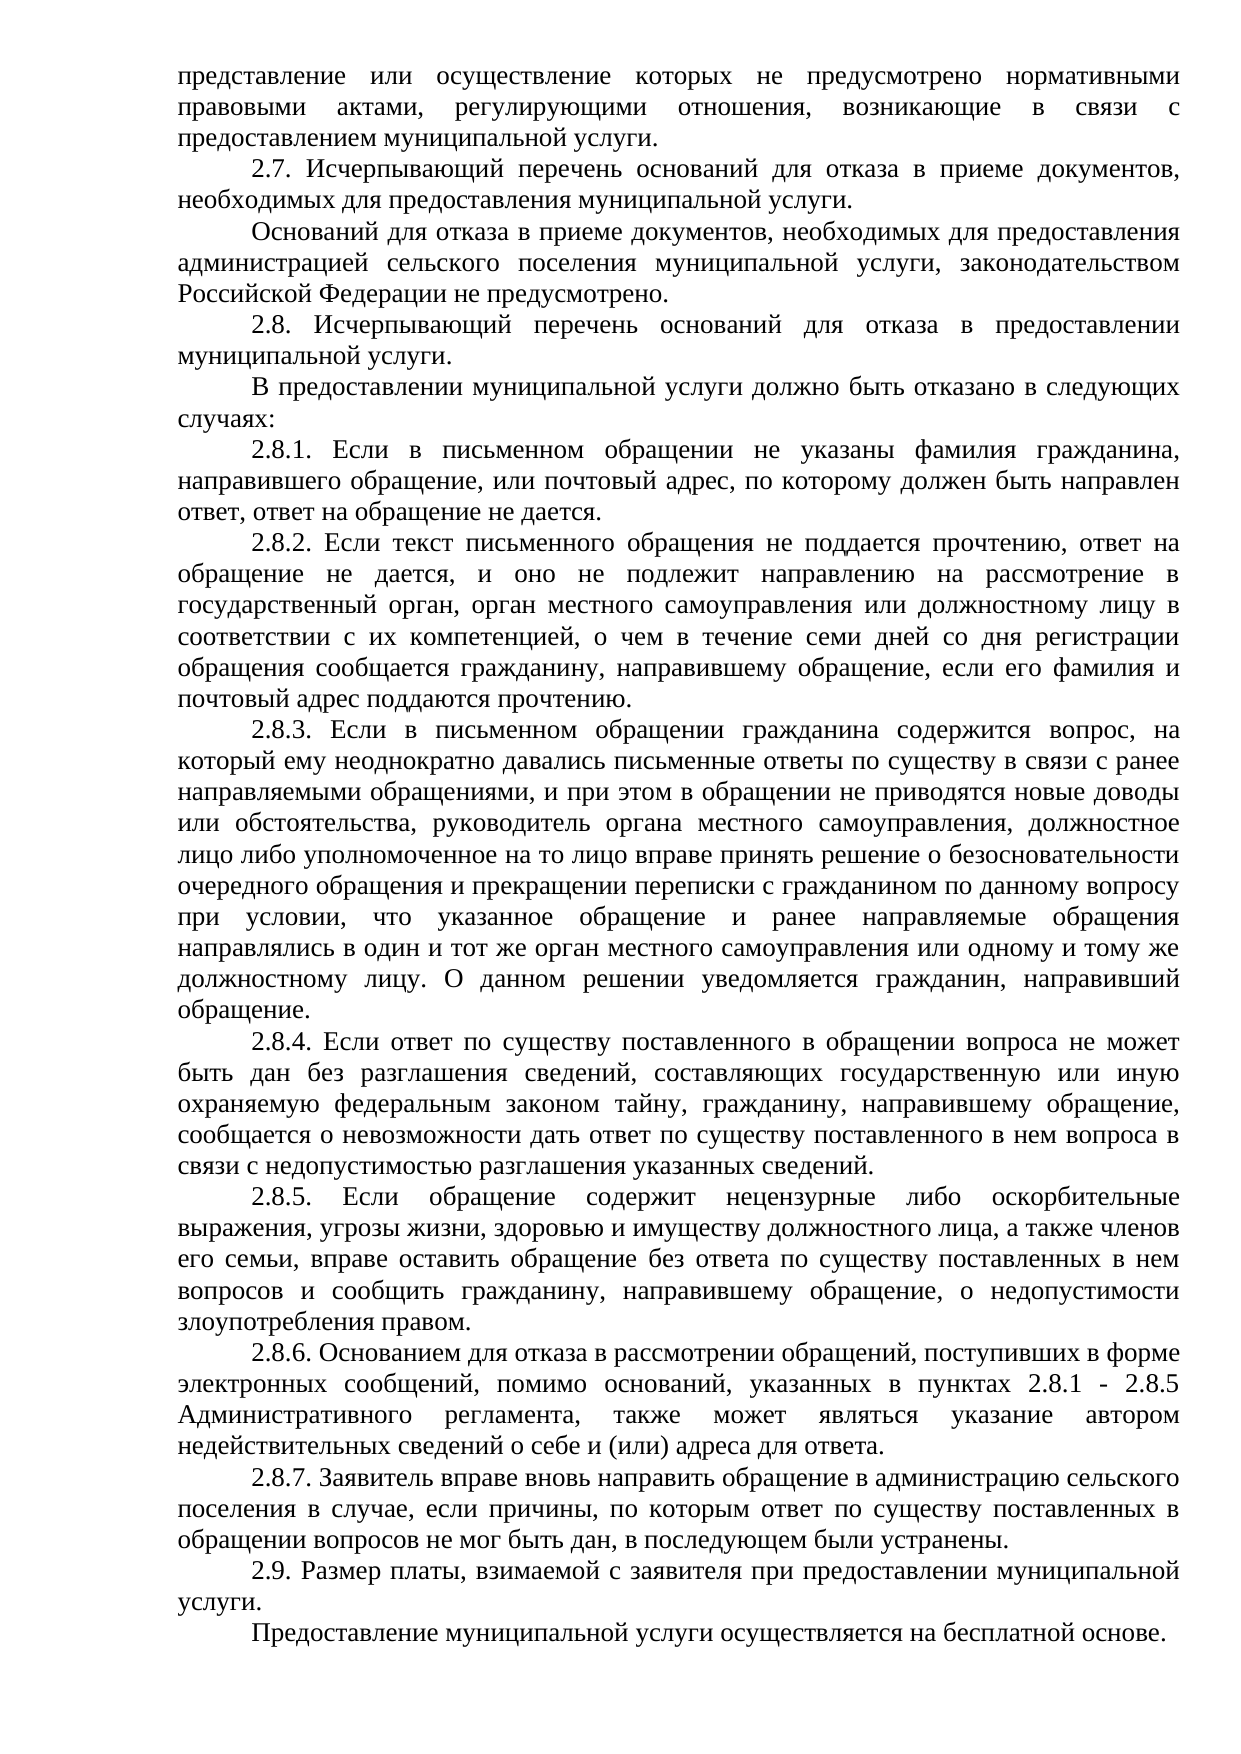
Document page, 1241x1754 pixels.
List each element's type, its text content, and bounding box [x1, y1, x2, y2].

text В предоставлении муниципальной услуги должно быть отказано в следующих случаях: [177, 371, 1181, 433]
text 2.8.5. Если обращение содержит нецензурные либо оскорбительные выражения, угрозы жизни, здоровью и имуществу должностного лица, а также членов его семьи, вправе оставить обращение без ответа по существу поставленных в нем вопросов и сообщить гражданину, направившему обращение, о недопустимости злоупотребления правом. [177, 1180, 1181, 1336]
text 2.8.2. Если текст письменного обращения не поддается прочтению, ответ на обращение не дается, и оно не подлежит направлению на рассмотрение в государственный орган, орган местного самоуправления или должностному лицу в соответствии с их компетенцией, о чем в течение семи дней со дня регистрации обращения сообщается гражданину, направившему обращение, если его фамилия и почтовый адрес поддаются прочтению. [177, 526, 1181, 713]
text 2.8.6. Основанием для отказа в рассмотрении обращений, поступивших в форме электронных сообщений, помимо оснований, указанных в пунктах 2.8.1 - 2.8.5 Административного регламента, также может являться указание автором недействительных сведений о себе и (или) адреса для ответа. [177, 1336, 1181, 1461]
text 2.7. Исчерпывающий перечень оснований для отказа в приеме документов, необходимых для предоставления муниципальной услуги. [177, 152, 1181, 215]
text 2.9. Размер платы, взимаемой с заявителя при предоставлении муниципальной услуги. [177, 1554, 1181, 1616]
text 2.8.4. Если ответ по существу поставленного в обращении вопроса не может быть дан без разглашения сведений, составляющих государственную или иную охраняемую федеральным законом тайну, гражданину, направившему обращение, сообщается о невозможности дать ответ по существу поставленного в нем вопроса в связи с недопустимостью разглашения указанных сведений. [177, 1024, 1181, 1180]
text 2.8.7. Заявитель вправе вновь направить обращение в администрацию сельского поселения в случае, если причины, по которым ответ по существу поставленных в обращении вопросов не мог быть дан, в последующем были устранены. [177, 1461, 1181, 1554]
text Предоставление муниципальной услуги осуществляется на бесплатной основе. [177, 1616, 1181, 1647]
text 2.8.3. Если в письменном обращении гражданина содержится вопрос, на который ему неоднократно давались письменные ответы по существу в связи с ранее направляемыми обращениями, и при этом в обращении не приводятся новые доводы или обстоятельства, руководитель органа местного самоуправления, должностное лицо либо уполномоченное на то лицо вправе принять решение о безосновательности очередного обращения и прекращении переписки с гражданином по данному вопросу при условии, что указанное обращение и ранее направляемые обращения направлялись в один и тот же орган местного самоуправления или одному и тому же должностному лицу. О данном решении уведомляется гражданин, направивший обращение. [177, 713, 1181, 1024]
text Оснований для отказа в приеме документов, необходимых для предоставления администрацией сельского поселения муниципальной услуги, законодательством Российской Федерации не предусмотрено. [177, 215, 1181, 308]
text 2.8. Исчерпывающий перечень оснований для отказа в предоставлении муниципальной услуги. [177, 308, 1181, 371]
text 2.8.1. Если в письменном обращении не указаны фамилия гражданина, направившего обращение, или почтовый адрес, по которому должен быть направлен ответ, ответ на обращение не дается. [177, 433, 1181, 526]
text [177, 59, 1181, 152]
